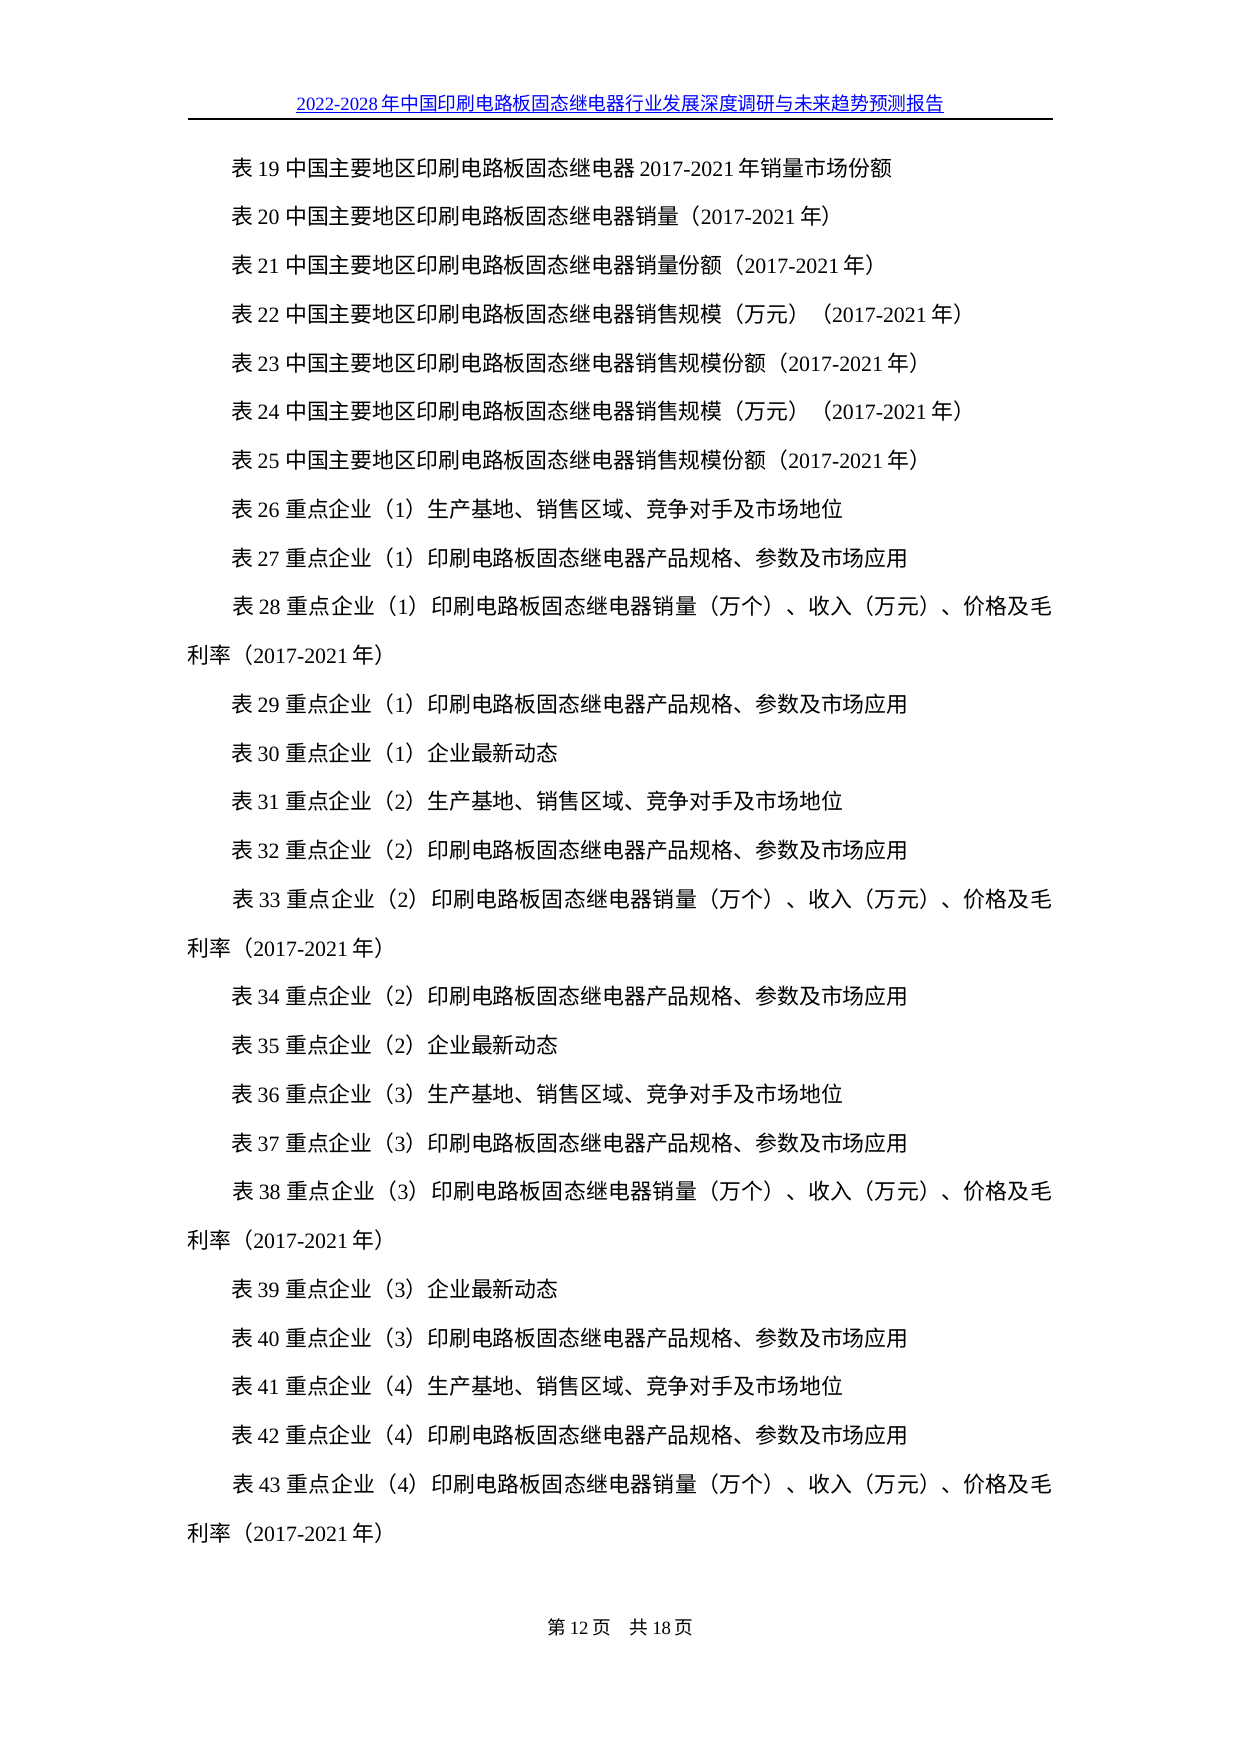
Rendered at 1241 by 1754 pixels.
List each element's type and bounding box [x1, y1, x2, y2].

text [187, 150, 1053, 1548]
